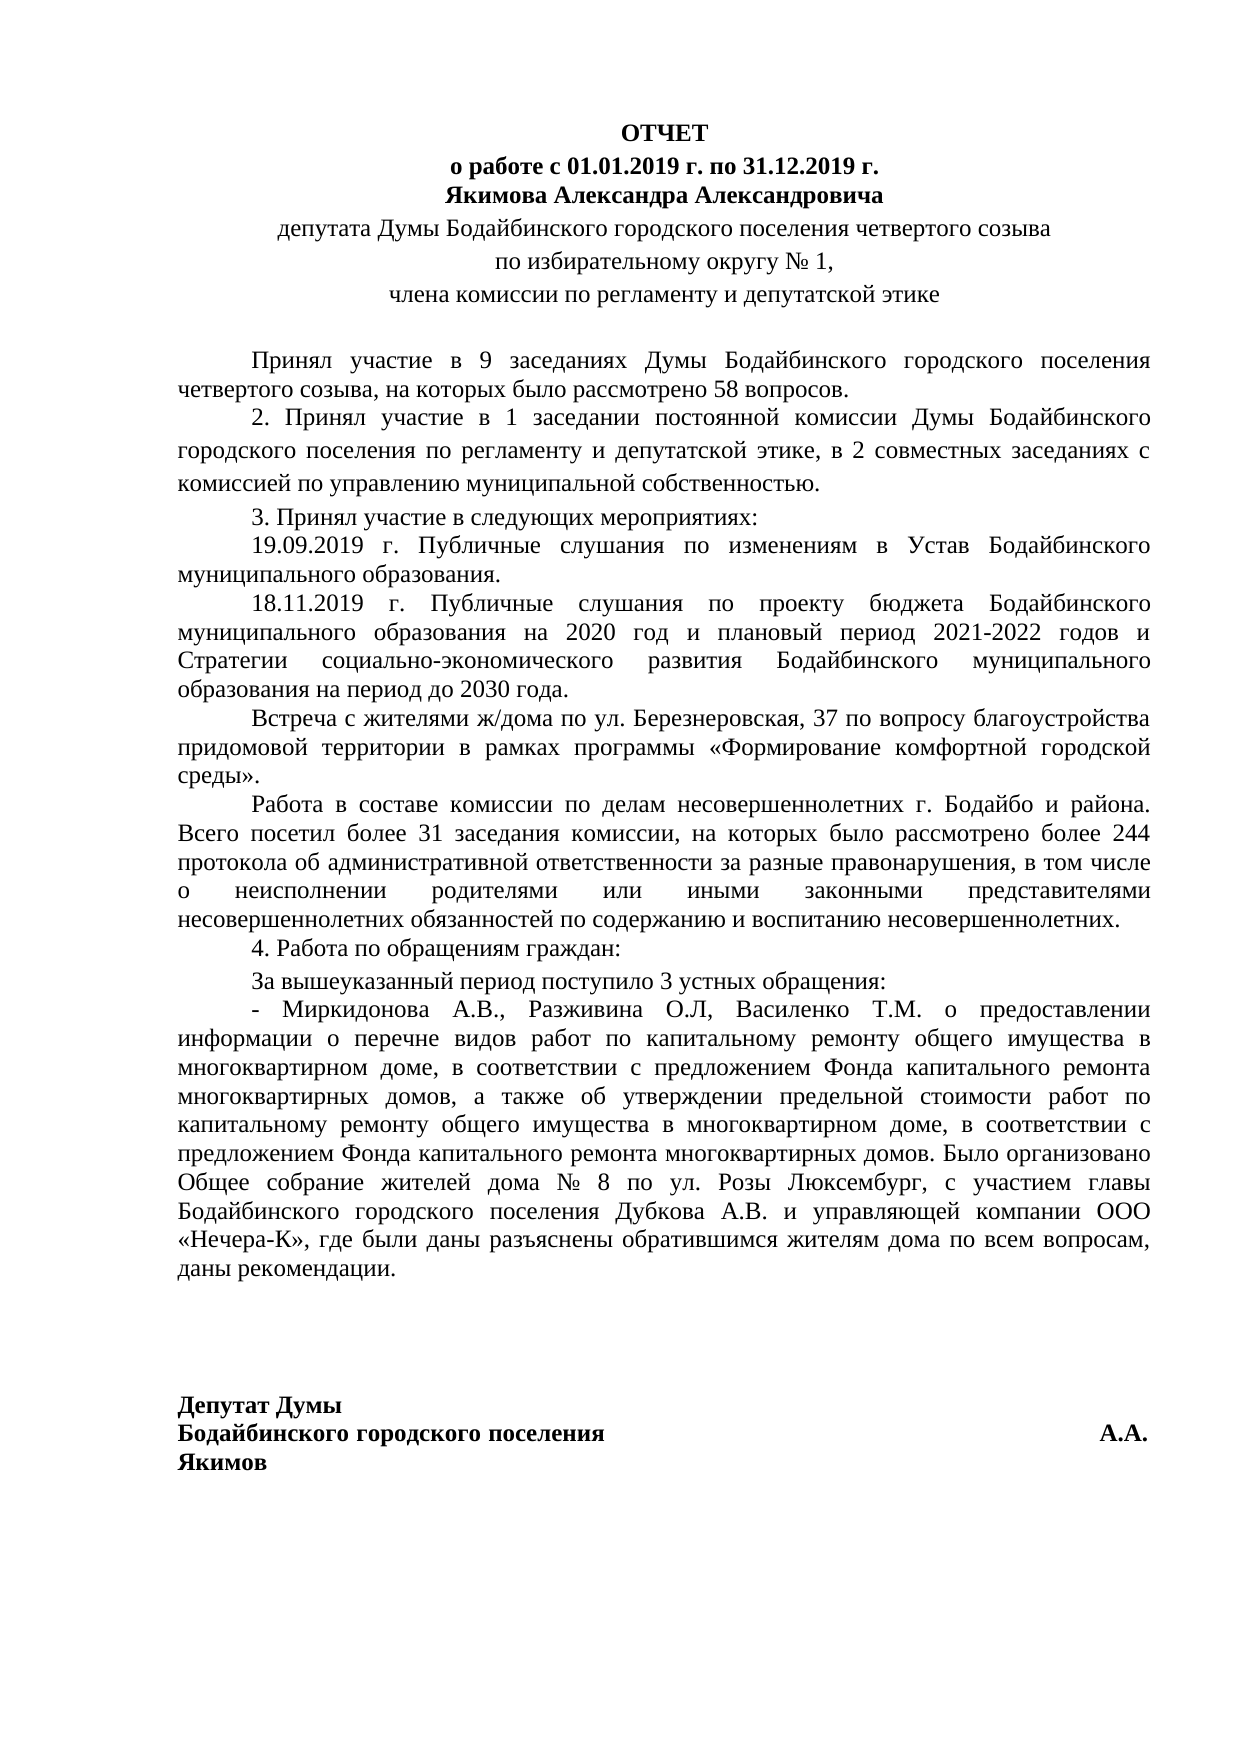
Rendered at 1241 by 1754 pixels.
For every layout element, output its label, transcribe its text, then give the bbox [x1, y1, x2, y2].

text 4. Работа по обращениям граждан: [177, 933, 1152, 962]
text Депутат Думы [177, 1390, 1152, 1418]
text 19.09.2019 г. Публичные слушания по изменениям в Устав Бодайбинского муниципального образования. [177, 530, 1152, 588]
text по избирательному округу № 1, [177, 246, 1152, 275]
text 3. Принял участие в следующих мероприятиях: [177, 502, 1152, 530]
text Принял участие в 9 заседаниях Думы Бодайбинского городского поселения четвертого созыва, на которых было рассмотрено 58 вопросов. [177, 345, 1152, 402]
text - Миркидонова А.В., Разживина О.Л, Василенко Т.М. о предоставлении информации о перечне видов работ по капитальному ремонту общего имущества в многоквартирном доме, в соответствии с предложением Фонда капитального ремонта многоквартирных домов, а также об утверждении предельной стоимости работ по капитальному ремонту общего имущества в многоквартирном доме, в соответствии с предложением Фонда капитального ремонта многоквартирных домов. Было организовано Общее собрание жителей дома № 8 по ул. Розы Люксембург, с участием главы Бодайбинского городского поселения Дубкова А.В. и управляющей компании ООО «Нечера-К», где были даны разъяснены обратившимся жителям дома по всем вопросам, даны рекомендации. [177, 994, 1152, 1282]
text Якимова Александра Александровича [177, 180, 1152, 209]
text депутата Думы Бодайбинского городского поселения четвертого созыва [177, 213, 1152, 242]
text Бодайбинского городского поселения А.А. Якимов [177, 1418, 1152, 1476]
text члена комиссии по регламенту и депутатской этике [177, 279, 1152, 308]
text Работа в составе комиссии по делам несовершеннолетних г. Бодайбо и района. Всего посетил более 31 заседания комиссии, на которых было рассмотрено более 244 протокола об административной ответственности за разные правонарушения, в том числе о неисполнении родителями или иными законными представителями несовершеннолетних обязанностей по содержанию и воспитанию несовершеннолетних. [177, 789, 1152, 933]
text ОТЧЕТ [177, 118, 1152, 147]
text 2. Принял участие в 1 заседании постоянной комиссии Думы Бодайбинского городского поселения по регламенту и депутатской этике, в 2 совместных заседаниях с комиссией по управлению муниципальной собственностью. [177, 402, 1152, 497]
text За вышеуказанный период поступило 3 устных обращения: [177, 966, 1152, 994]
text Встреча с жителями ж/дома по ул. Березнеровская, 37 по вопросу благоустройства придомовой территории в рамках программы «Формирование комфортной городской среды». [177, 703, 1152, 789]
text 18.11.2019 г. Публичные слушания по проекту бюджета Бодайбинского муниципального образования на 2020 год и плановый период 2021-2022 годов и Стратегии социально-экономического развития Бодайбинского муниципального образования на период до 2030 года. [177, 588, 1152, 703]
text о работе с 01.01.2019 г. по 31.12.2019 г. [177, 151, 1152, 180]
